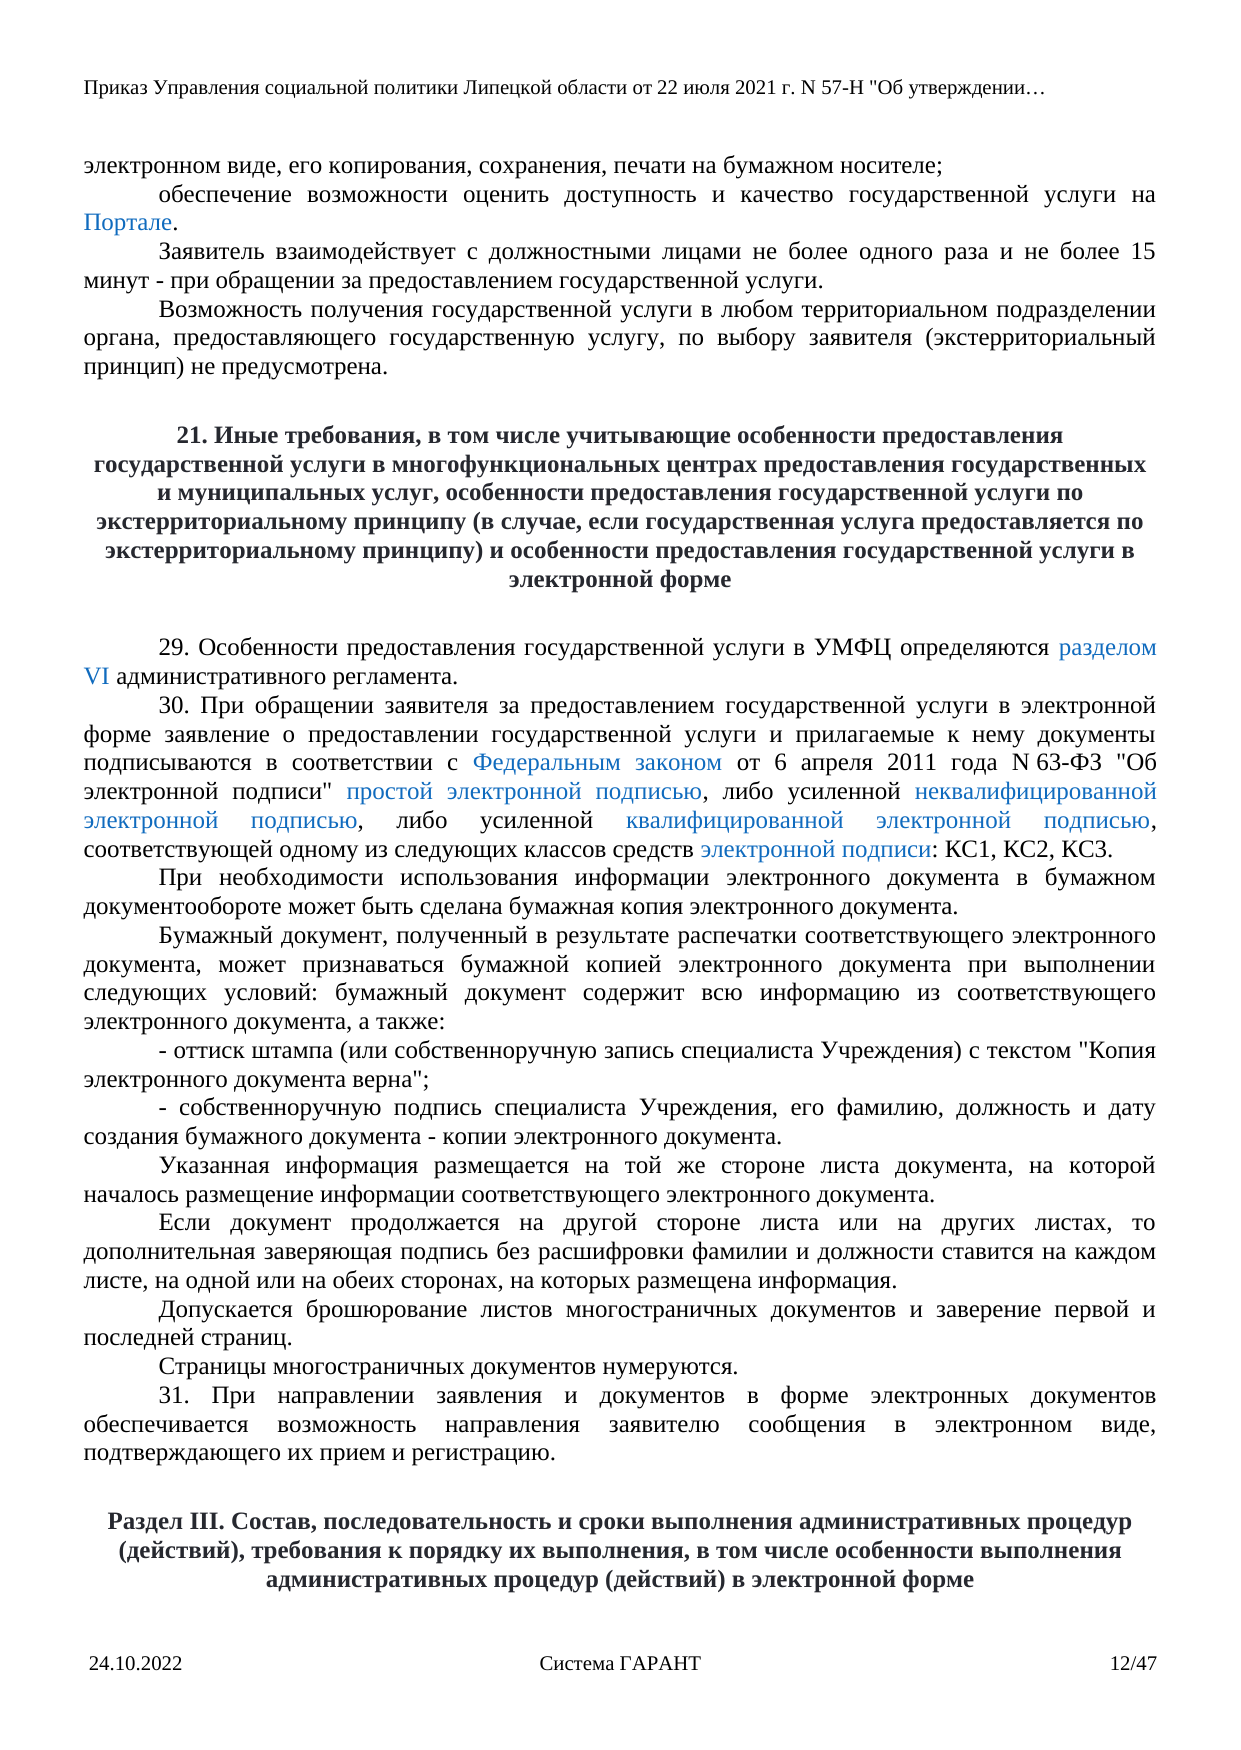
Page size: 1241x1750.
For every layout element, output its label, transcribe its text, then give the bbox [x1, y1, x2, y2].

text Заявитель взаимодействует с должностными лицами не более одного раза и не более 15 минут - при обращении за предоставлением государственной услуги. [83, 236, 1157, 294]
text 29. Особенности предоставления государственной услуги в УМФЦ определяются разделом VI административного регламента. [83, 632, 1157, 690]
text 30. При обращении заявителя за предоставлением государственной услуги в электронной форме заявление о предоставлении государственной услуги и прилагаемые к нему документы подписываются в соответствии с Федеральным законом от 6 апреля 2011 года N 63-ФЗ "Об электронной подписи" простой электронной подписью, либо усиленной неквалифицированной электронной подписью, либо усиленной квалифицированной электронной подписью, соответствующей одному из следующих классов средств электронной подписи: КС1, КС2, КС3. [83, 690, 1157, 862]
text обеспечение возможности оценить доступность и качество государственной услуги на Портале. [83, 179, 1157, 236]
text При необходимости использования информации электронного документа в бумажном документообороте может быть сделана бумажная копия электронного документа. [83, 862, 1157, 920]
text Бумажный документ, полученный в результате распечатки соответствующего электронного документа, может признаваться бумажной копией электронного документа при выполнении следующих условий: бумажный документ содержит всю информацию из соответствующего электронного документа, а также: [83, 920, 1157, 1035]
text - оттиск штампа (или собственноручную запись специалиста Учреждения) с текстом "Копия электронного документа верна"; [83, 1035, 1157, 1092]
text Указанная информация размещается на той же стороне листа документа, на которой началось размещение информации соответствующего электронного документа. [83, 1150, 1157, 1207]
text Если документ продолжается на другой стороне листа или на других листах, то дополнительная заверяющая подпись без расшифровки фамилии и должности ставится на каждом листе, на одной или на обеих сторонах, на которых размещена информация. [83, 1207, 1157, 1294]
text Страницы многостраничных документов нумеруются. [83, 1351, 1157, 1380]
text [83, 150, 1157, 179]
text 31. При направлении заявления и документов в форме электронных документов обеспечивается возможность направления заявителю сообщения в электронном виде, подтверждающего их прием и регистрацию. [83, 1380, 1157, 1466]
subtitle Раздел III. Состав, последовательность и сроки выполнения административных процедур (действий), требования к порядку их выполнения, в том числе особенности выполнения административных процедур (действий) в электронной форме [83, 1506, 1157, 1592]
text - собственноручную подпись специалиста Учреждения, его фамилию, должность и дату создания бумажного документа - копии электронного документа. [83, 1092, 1157, 1150]
subtitle 21. Иные требования, в том числе учитывающие особенности предоставления государственной услуги в многофункциональных центрах предоставления государственных и муниципальных услуг, особенности предоставления государственной услуги по экстерриториальному принципу (в случае, если государственная услуга предоставляется по экстерриториальному принципу) и особенности предоставления государственной услуги в электронной форме [83, 420, 1157, 592]
text Возможность получения государственной услуги в любом территориальном подразделении органа, предоставляющего государственную услугу, по выбору заявителя (экстерриториальный принцип) не предусмотрена. [83, 294, 1157, 380]
text Допускается брошюрование листов многостраничных документов и заверение первой и последней страниц. [83, 1294, 1157, 1351]
